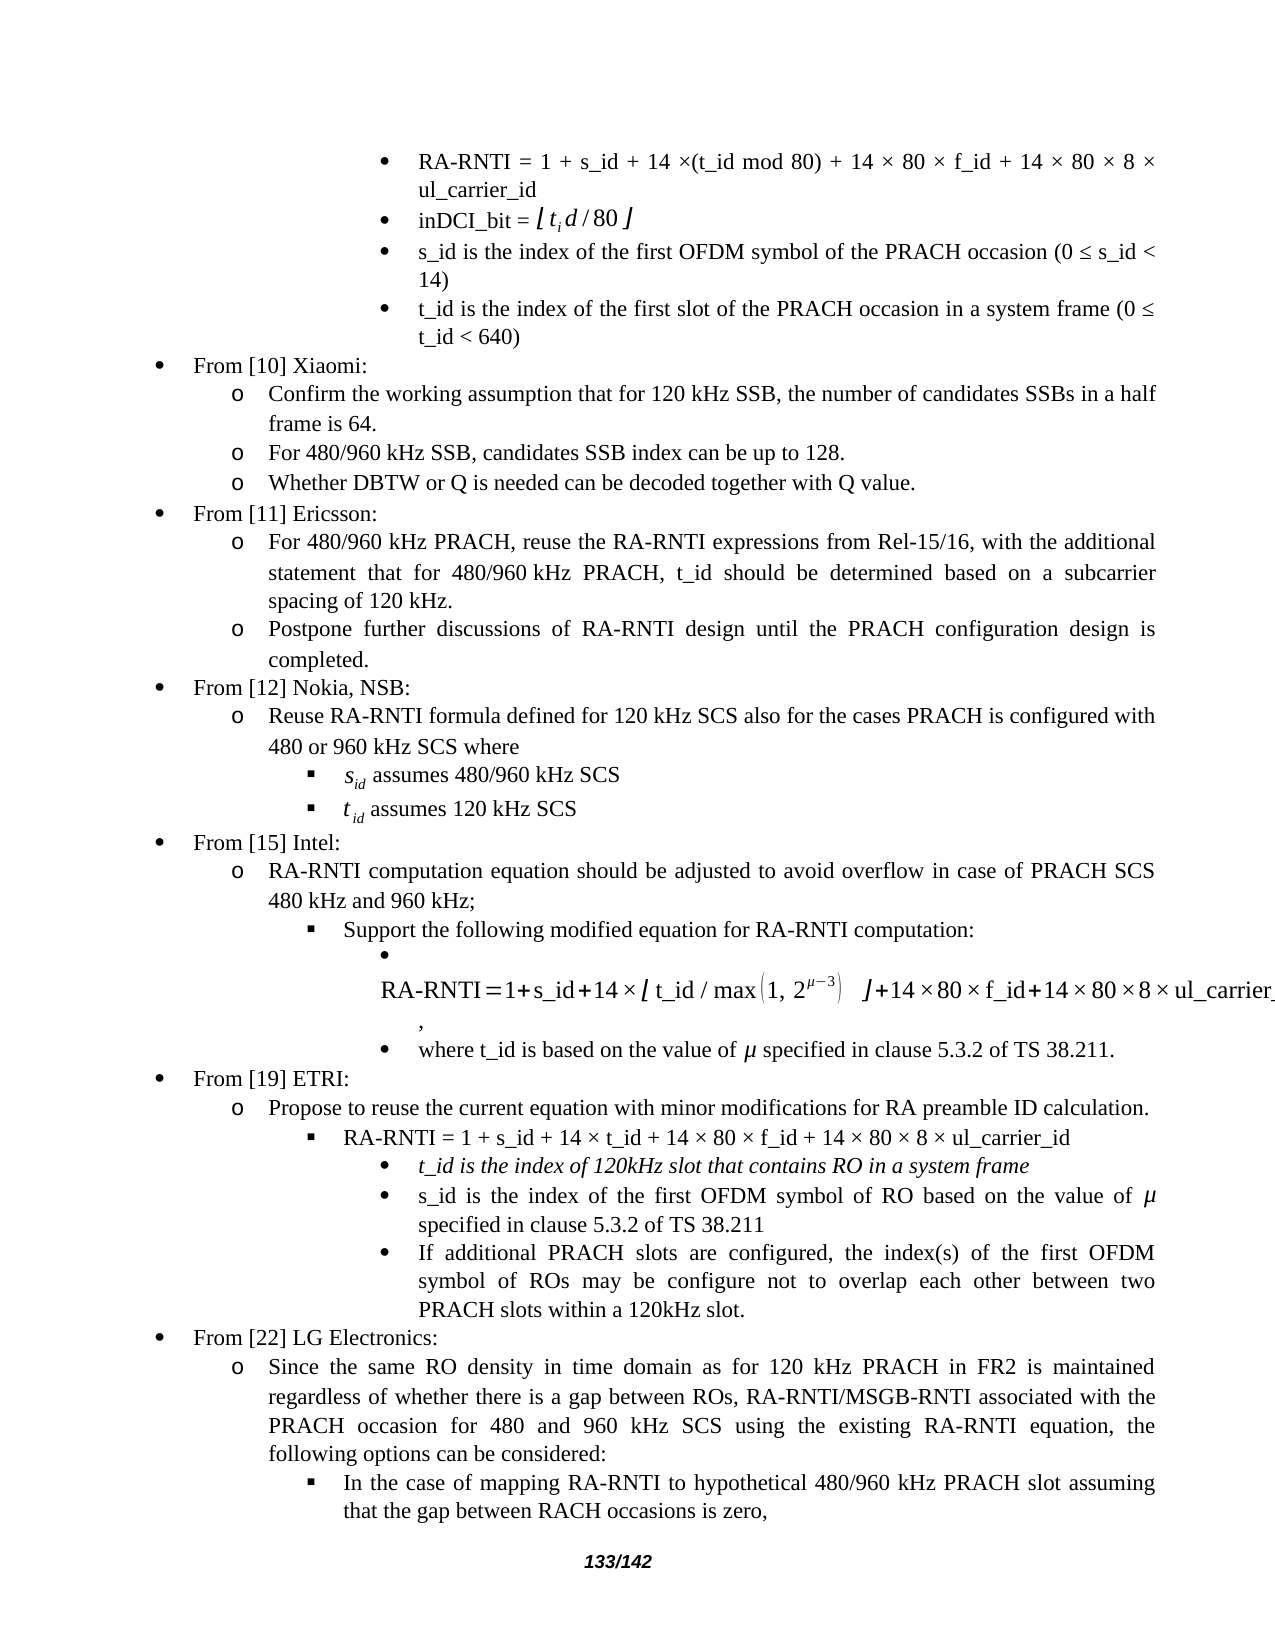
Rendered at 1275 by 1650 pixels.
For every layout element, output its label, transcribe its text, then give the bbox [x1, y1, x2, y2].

list From [12] Nokia, NSB: [156, 674, 1157, 701]
list RA-RNTI computation equation should be adjusted to avoid overflow in case of PRACH SCS 480 kHz and 960 kHz; [231, 857, 1157, 914]
list assumes 120 kHz SCS [306, 795, 1157, 827]
list t_id is the index of the first slot of the PRACH occasion in a system frame (0 ≤ t_id < 640) [381, 295, 1157, 350]
list For 480/960 kHz SSB, candidates SSB index can be up to 128. [231, 439, 1157, 467]
list From [10] Xiaomi: [156, 352, 1157, 378]
list , [381, 944, 1157, 1033]
list From [19] ETRI: [156, 1065, 1157, 1092]
list RA-RNTI = 1 + s_id + 14 ×(t_id mod 80) + 14 × 80 × f_id + 14 × 80 × 8 × ul_carrier_id [381, 148, 1157, 202]
list Postpone further discussions of RA-RNTI design until the PRACH configuration design is completed. [231, 615, 1157, 672]
list where t_id is based on the value of specified in clause 5.3.2 of TS 38.211. [381, 1036, 1157, 1063]
list If additional PRACH slots are configured, the index(s) of the first OFDM symbol of ROs may be configure not to overlap each other between two PRACH slots within a 120kHz slot. [381, 1239, 1157, 1322]
list From [22] LG Electronics: [156, 1324, 1157, 1351]
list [381, 238, 1157, 293]
list t_id is the index of 120kHz slot that contains RO in a system frame [381, 1153, 1157, 1179]
list Since the same RO density in time domain as for 120 kHz PRACH in FR2 is maintained regardless of whether there is a gap between ROs, RA-RNTI/MSGB-RNTI associated with the PRACH occasion for 480 and 960 kHz SCS using the existing RA-RNTI equation, the following options can be considered: [231, 1353, 1157, 1466]
list Support the following modified equation for RA-RNTI computation: [306, 916, 1157, 942]
list RA-RNTI = 1 + s_id + 14 × t_id + 14 × 80 × f_id + 14 × 80 × 8 × ul_carrier_id [306, 1124, 1157, 1151]
list assumes 480/960 kHz SCS [306, 761, 1157, 793]
list In the case of mapping RA-RNTI to hypothetical 480/960 kHz PRACH slot assuming that the gap between RACH occasions is zero, [306, 1468, 1157, 1523]
list Reuse RA-RNTI formula defined for 120 kHz SCS also for the cases PRACH is configured with 480 or 960 kHz SCS where [231, 703, 1157, 759]
list s_id is the index of the first OFDM symbol of RO based on the value of specified in clause 5.3.2 of TS 38.211 [381, 1181, 1157, 1237]
list Confirm the working assumption that for 120 kHz SSB, the number of candidates SSBs in a half frame is 64. [231, 380, 1157, 437]
list From [11] Ericsson: [156, 500, 1157, 526]
list inDCI_bit = [381, 204, 1157, 236]
list From [15] Intel: [156, 829, 1157, 855]
list Propose to reuse the current equation with minor modifications for RA preamble ID calculation. [231, 1094, 1157, 1122]
list Whether DBTW or Q is needed can be decoded together with Q value. [231, 469, 1157, 498]
list For 480/960 kHz PRACH, reuse the RA-RNTI expressions from Rel-15/16, with the additional statement that for 480/960 kHz PRACH, t_id should be determined based on a subcarrier spacing of 120 kHz. [231, 528, 1157, 613]
